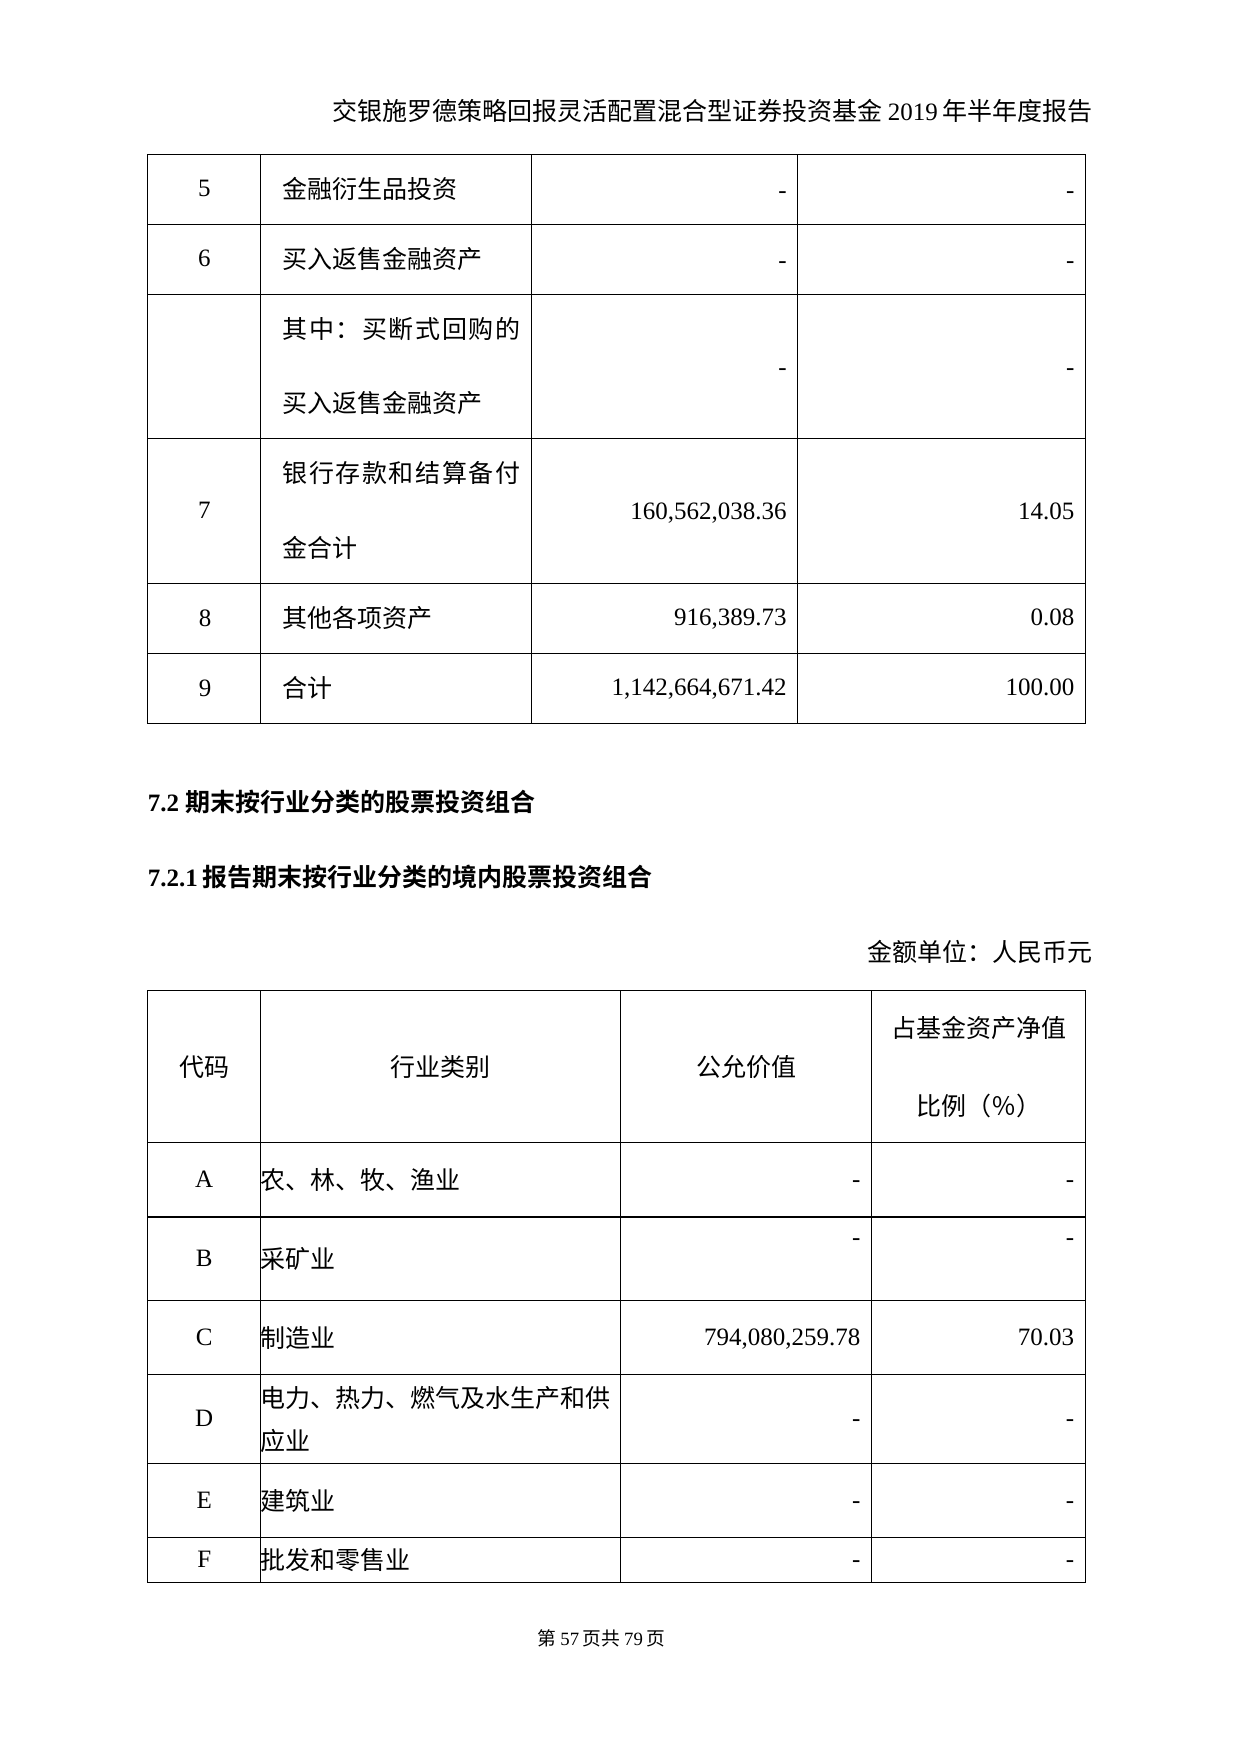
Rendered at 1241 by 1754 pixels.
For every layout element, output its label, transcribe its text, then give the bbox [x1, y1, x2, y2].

table_cell - [532, 295, 797, 438]
table_cell 14.05 [798, 439, 1085, 583]
table_cell 买入返售金融资产 [261, 225, 531, 294]
table_cell - [621, 1464, 871, 1537]
table_cell 采矿业 [261, 1218, 620, 1300]
table_cell 银行存款和结算备付金合计 [261, 439, 531, 583]
table_cell - [621, 1218, 871, 1300]
table_cell - [621, 1143, 871, 1216]
table_cell 金融衍生品投资 [261, 155, 531, 224]
table_cell C [148, 1301, 260, 1374]
table_cell 794,080,259.78 [621, 1301, 871, 1374]
table_cell D [148, 1375, 260, 1463]
table_cell - [621, 1375, 871, 1463]
table_cell - [872, 1218, 1085, 1300]
table_header 代码 [148, 991, 260, 1142]
text 金额单位：人民币元 [149, 918, 1092, 983]
table_cell B [148, 1218, 260, 1300]
table_cell 合计 [261, 654, 531, 722]
table_cell 其他各项资产 [261, 584, 531, 653]
table_cell 建筑业 [261, 1464, 620, 1537]
subtitle 7.2.1报告期末按行业分类的境内股票投资组合 [148, 843, 1092, 908]
table_cell 1,142,664,671.42 [532, 654, 797, 722]
table_cell A [148, 1143, 260, 1216]
table_cell F [148, 1538, 260, 1582]
table_cell 农、林、牧、渔业 [261, 1143, 620, 1216]
table_header 公允价值 [621, 991, 871, 1142]
table_cell - [798, 225, 1085, 294]
table_cell - [872, 1143, 1085, 1216]
table_cell 8 [148, 584, 260, 653]
table_cell - [872, 1464, 1085, 1537]
table_cell - [532, 225, 797, 294]
table_cell - [798, 155, 1085, 224]
table_header 行业类别 [261, 991, 620, 1142]
table_cell 6 [148, 225, 260, 294]
table_cell 制造业 [261, 1301, 620, 1374]
table_cell - [872, 1538, 1085, 1582]
table_cell 5 [148, 155, 260, 224]
table_cell - [621, 1538, 871, 1582]
table_cell [148, 295, 260, 438]
table_cell 916,389.73 [532, 584, 797, 653]
table_cell E [148, 1464, 260, 1537]
table_cell 其中：买断式回购的买入返售金融资产 [261, 295, 531, 438]
table_cell 100.00 [798, 654, 1085, 722]
table_cell - [532, 155, 797, 224]
table_cell 9 [148, 654, 260, 722]
table_cell 70.03 [872, 1301, 1085, 1374]
table_cell - [798, 295, 1085, 438]
table_cell - [872, 1375, 1085, 1463]
table_cell 批发和零售业 [261, 1538, 620, 1582]
table_cell 电力、热力、燃气及水生产和供应业 [261, 1375, 620, 1463]
table_cell 7 [148, 439, 260, 583]
subtitle 7.2 期末按行业分类的股票投资组合 [148, 768, 1092, 833]
table_cell 0.08 [798, 584, 1085, 653]
table_header 占基金资产净值比例（％） [872, 991, 1085, 1142]
table_cell 160,562,038.36 [532, 439, 797, 583]
